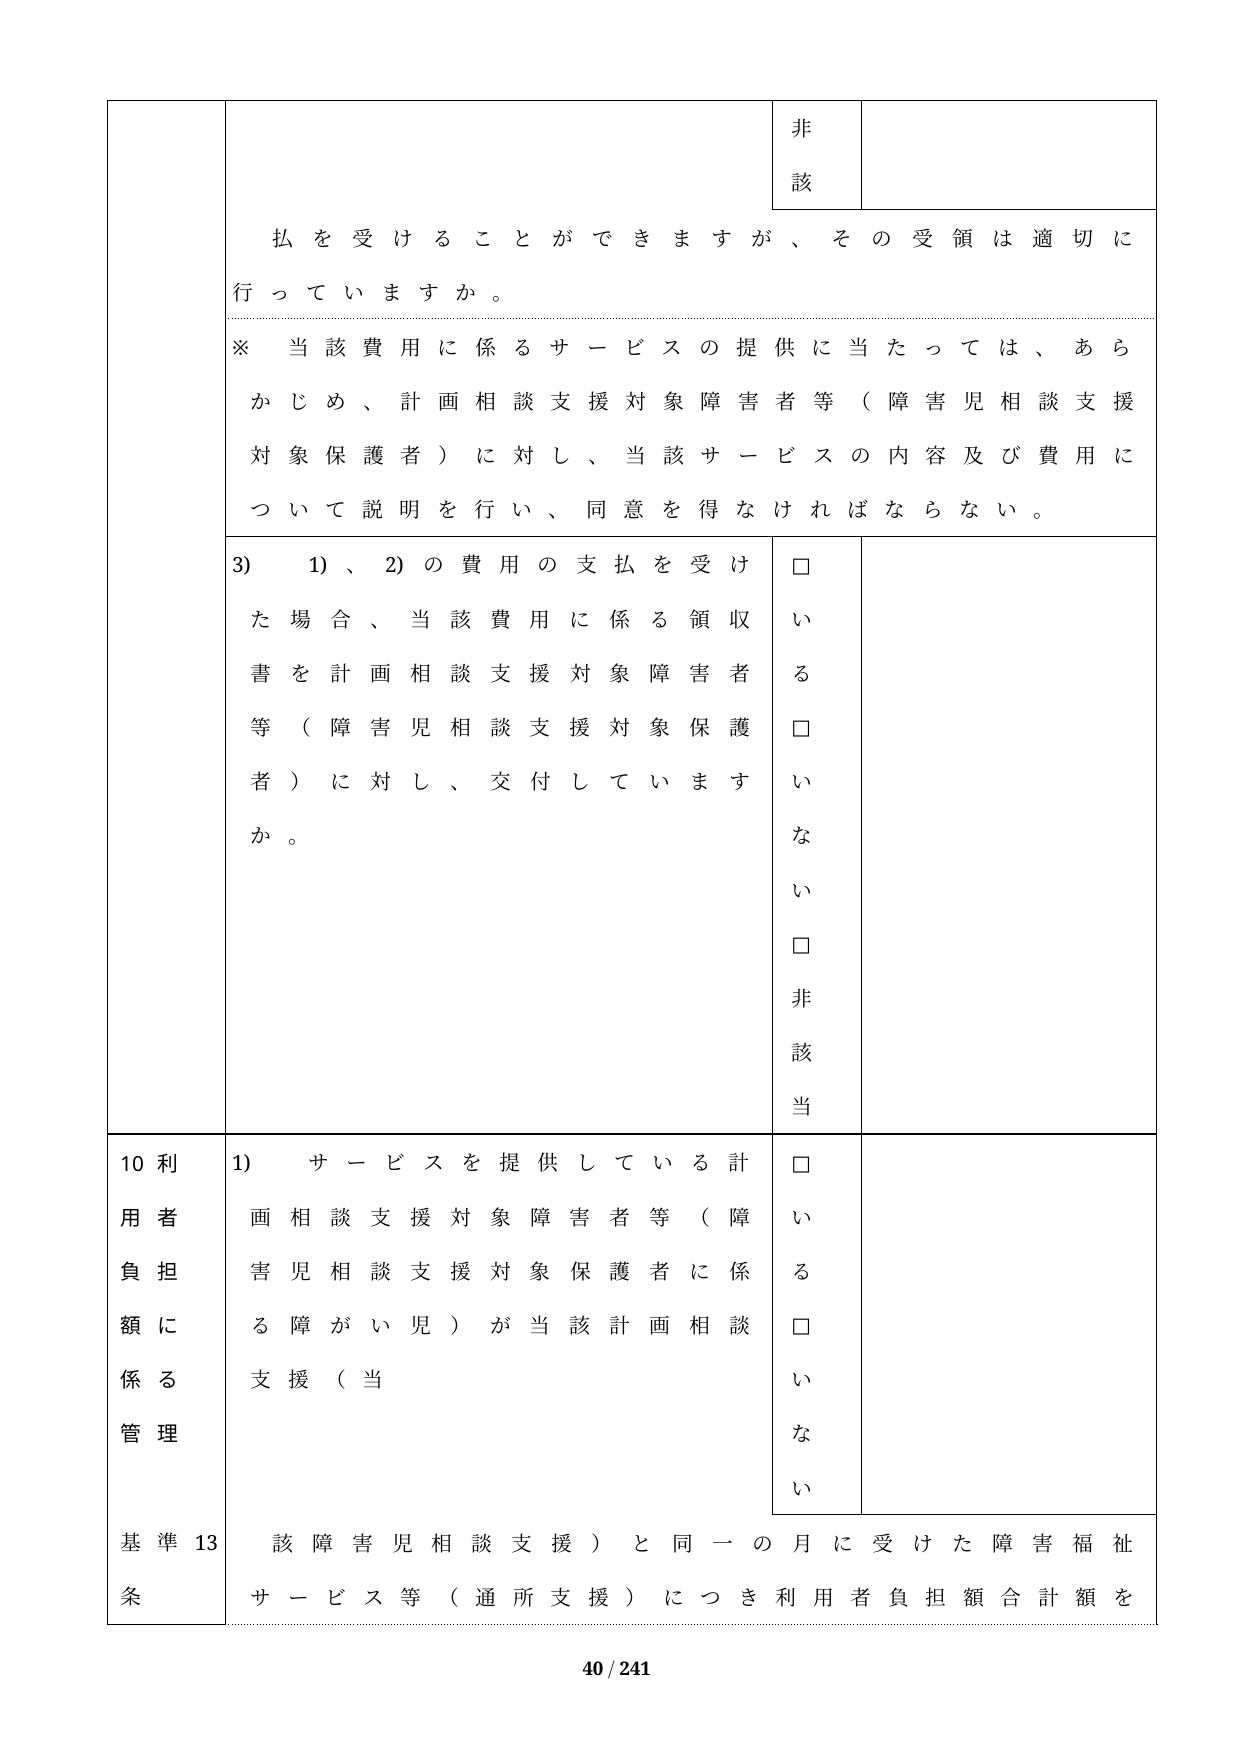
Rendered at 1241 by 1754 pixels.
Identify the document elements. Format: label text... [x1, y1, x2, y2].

table_cell [862, 101, 1156, 209]
table_cell □いる □いない □非該当 [773, 101, 861, 209]
table_cell 払を受けることができますが、その受領は適切に行っていますか。 [226, 209, 1156, 318]
table_cell □いる □いない □非該当 [773, 537, 861, 1133]
table_cell ※ 当該費用に係るサービスの提供に当たっては、あらかじめ、計画相談支援対象障害者等（障害児相談支援対象保護者）に対し、当該サービスの内容及び費用について説明を行い、同意を得なければならない。 [226, 318, 1156, 536]
table_cell 1) サービスを提供している計画相談支援対象障害者等（障害児相談支援対象保護者に係る障がい児）が当該計画相談支援（当 [226, 1135, 772, 1514]
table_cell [226, 101, 772, 209]
table_cell 3) 1)、2)の費用の支払を受けた場合、当該費用に係る領収書を計画相談支援対象障害者等（障害児相談支援対象保護者）に対し、交付していますか。 [226, 537, 772, 1133]
table_cell [862, 1135, 1156, 1514]
table_cell □いる □いない [773, 1135, 861, 1514]
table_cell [226, 1514, 1156, 1623]
table_cell 10 利用者 負担額に 係る管理 基準13条 [108, 1135, 225, 1623]
table_cell [862, 537, 1156, 1133]
